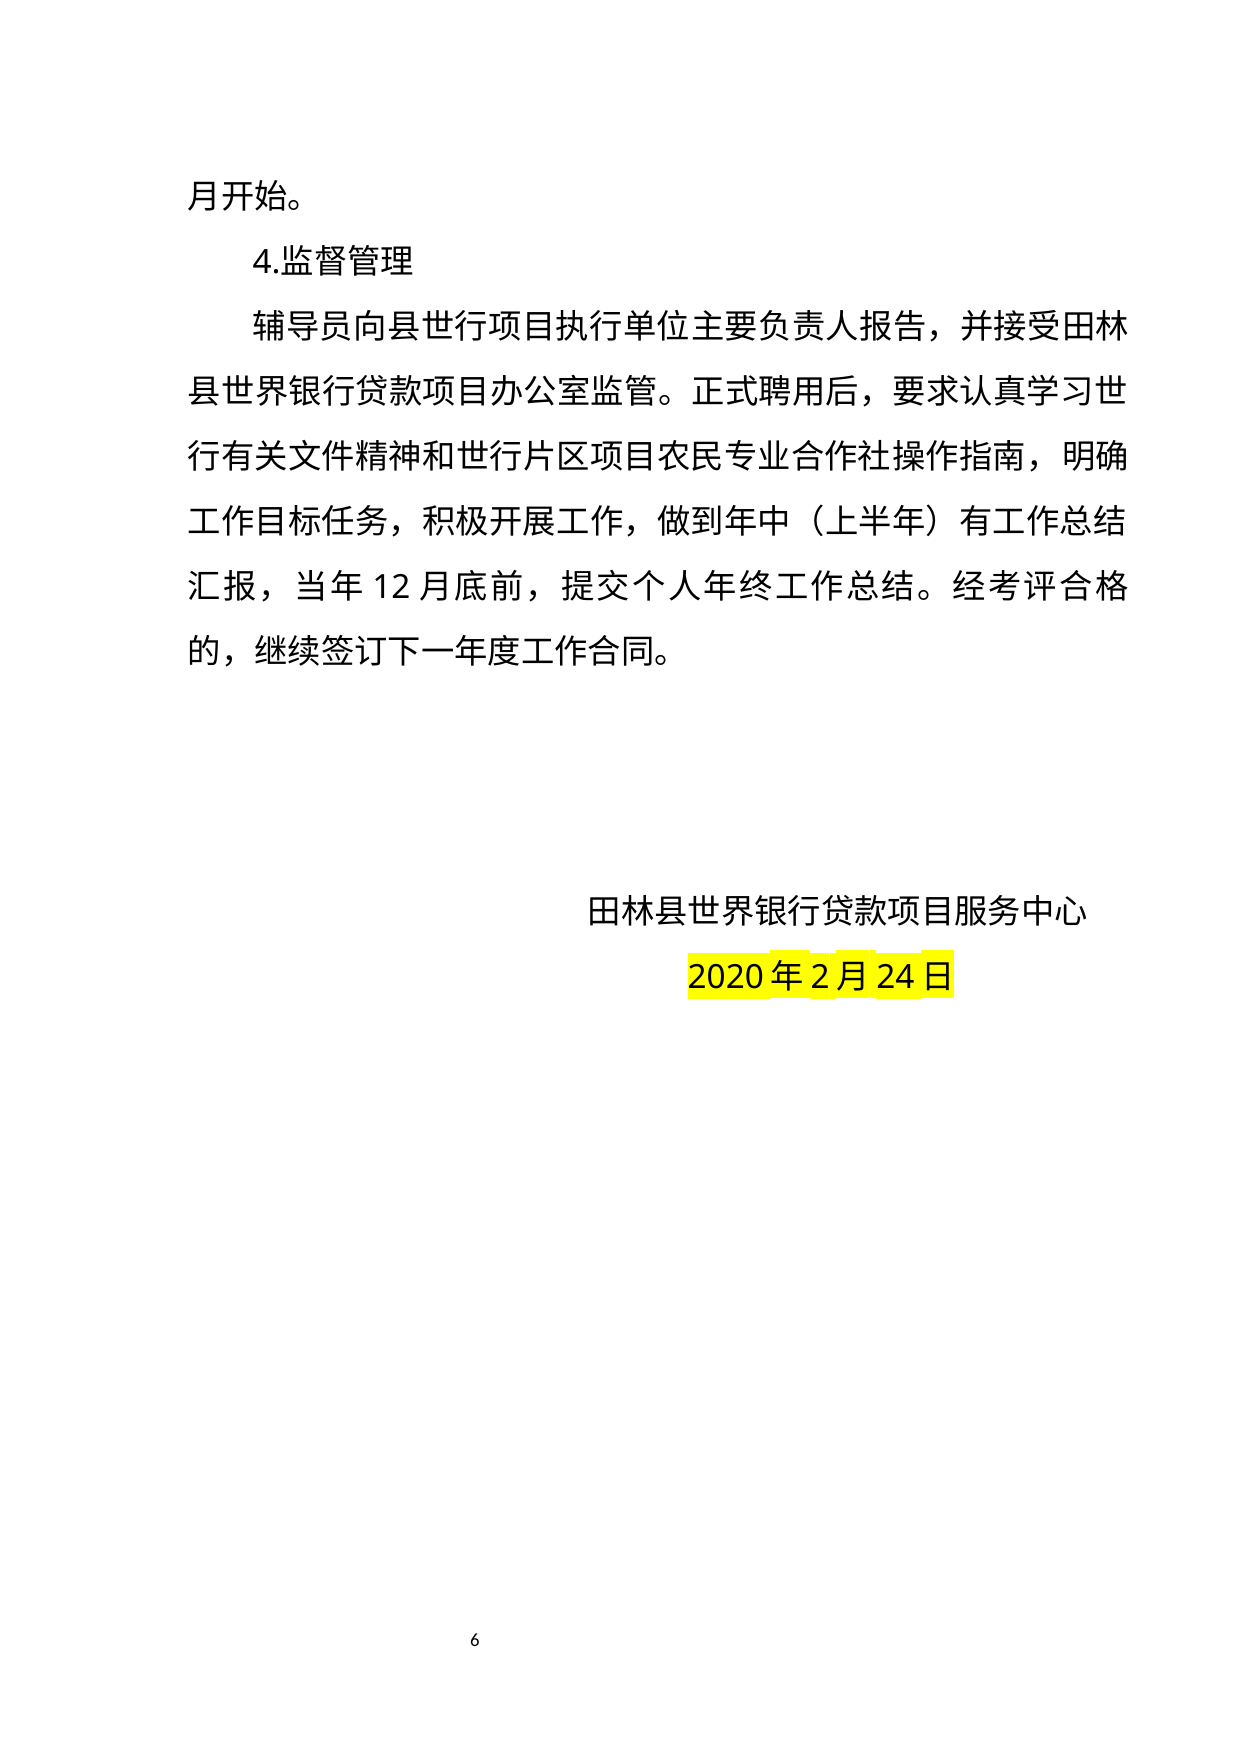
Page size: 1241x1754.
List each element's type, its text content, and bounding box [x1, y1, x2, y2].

text 辅导员向县世行项目执行单位主要负责人报告，并接受田林县世界银行贷款项目办公室监管。正式聘用后，要求认真学习世行有关文件精神和世行片区项目农民专业合作社操作指南，明确工作目标任务，积极开展工作，做到年中（上半年）有工作总结汇报，当年12月底前，提交个人年终工作总结。经考评合格的，继续签订下一年度工作合同。 [187, 292, 1129, 682]
text 4.监督管理 [187, 227, 1129, 292]
text 2020年2月24日 [187, 942, 1129, 1007]
text 田林县世界银行贷款项目服务中心 [187, 877, 1129, 942]
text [187, 162, 1129, 227]
